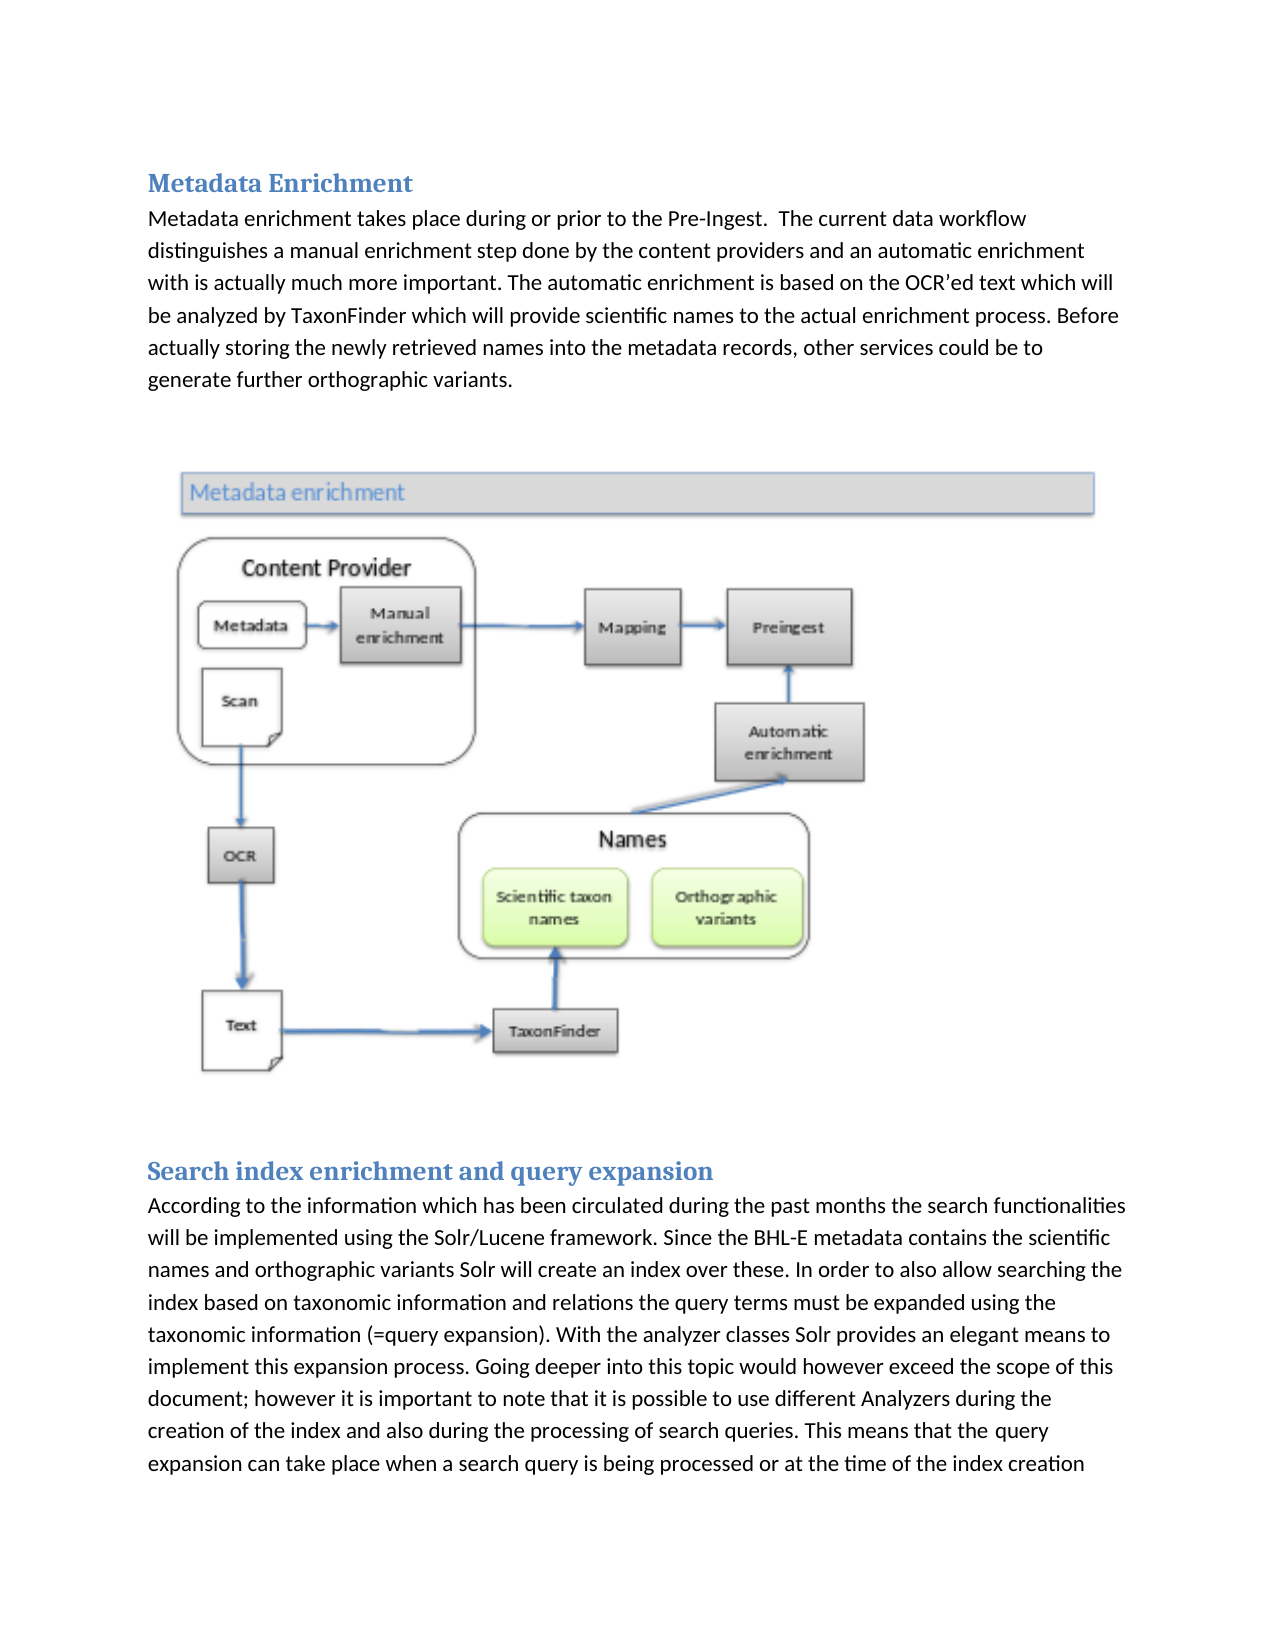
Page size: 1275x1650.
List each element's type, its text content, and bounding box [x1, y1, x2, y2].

subtitle Search index enrichment and query expansion [148, 1156, 1127, 1187]
subtitle Metadata Enrichment [148, 168, 1127, 199]
text Metadata enrichment takes place during or prior to the Pre-Ingest. The current data workflow distinguishes a manual enrichment step done by the content providers and an automatic enrichment with is actually much more important. The automatic enrichment is based on the OCR’ed text which will be analyzed by TaxonFinder which will provide scientific names to the actual enrichment process. Before actually storing the newly retrieved names into the metadata records, other services could be to generate further orthographic variants. [148, 204, 1127, 1131]
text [148, 1191, 1127, 1477]
